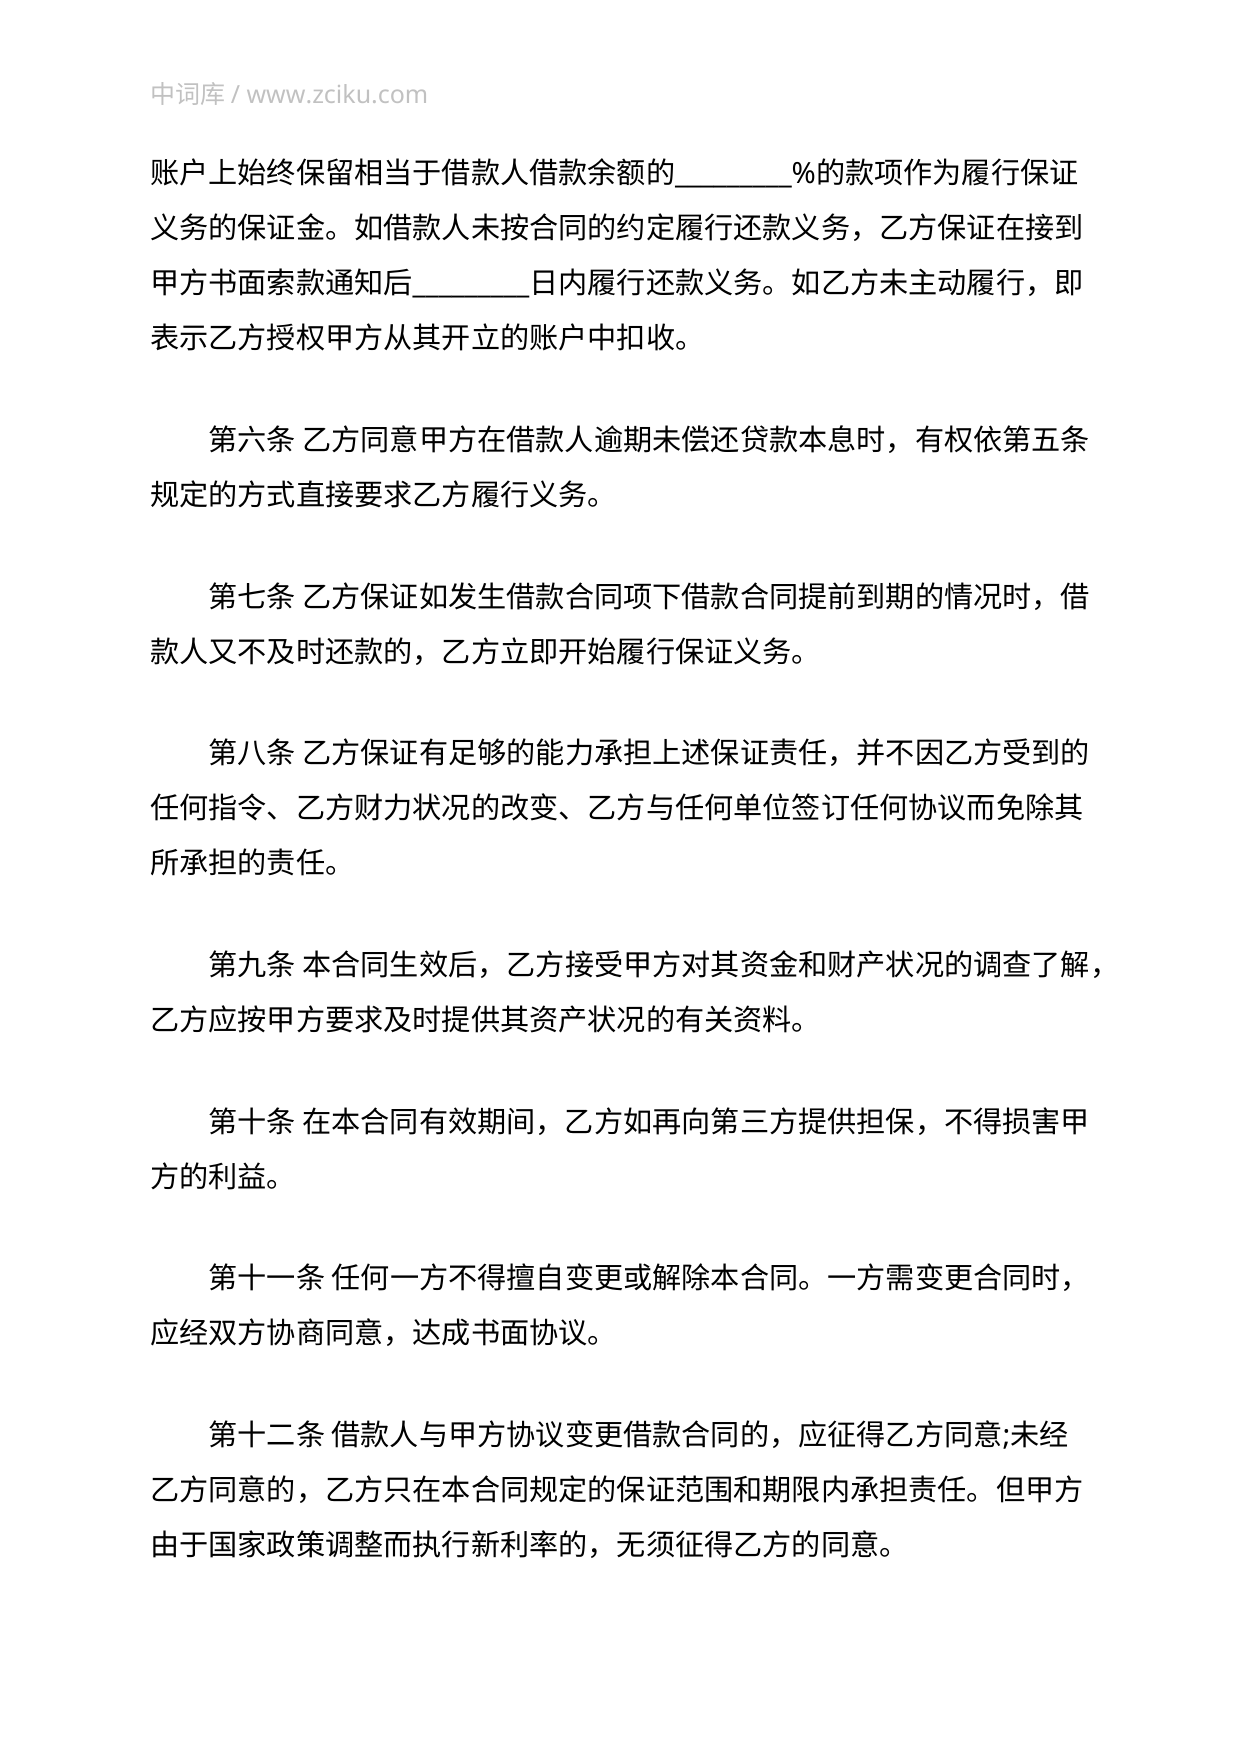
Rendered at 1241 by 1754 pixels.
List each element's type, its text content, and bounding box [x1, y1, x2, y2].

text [150, 150, 1090, 357]
text 第七条 乙方保证如发生借款合同项下借款合同提前到期的情况时，借款人又不及时还款的，乙方立即开始履行保证义务。 [150, 573, 1090, 671]
text 第十条 在本合同有效期间，乙方如再向第三方提供担保，不得损害甲方的利益。 [150, 1098, 1090, 1195]
text 第十一条 任何一方不得擅自变更或解除本合同。一方需变更合同时，应经双方协商同意，达成书面协议。 [150, 1255, 1090, 1352]
text 第十二条 借款人与甲方协议变更借款合同的，应征得乙方同意;未经乙方同意的，乙方只在本合同规定的保证范围和期限内承担责任。但甲方由于国家政策调整而执行新利率的，无须征得乙方的同意。 [150, 1412, 1090, 1564]
text 第八条 乙方保证有足够的能力承担上述保证责任，并不因乙方受到的任何指令、乙方财力状况的改变、乙方与任何单位签订任何协议而免除其所承担的责任。 [150, 730, 1090, 882]
text 第九条 本合同生效后，乙方接受甲方对其资金和财产状况的调查了解，乙方应按甲方要求及时提供其资产状况的有关资料。 [150, 942, 1090, 1039]
text 第六条 乙方同意甲方在借款人逾期未偿还贷款本息时，有权依第五条规定的方式直接要求乙方履行义务。 [150, 417, 1090, 514]
